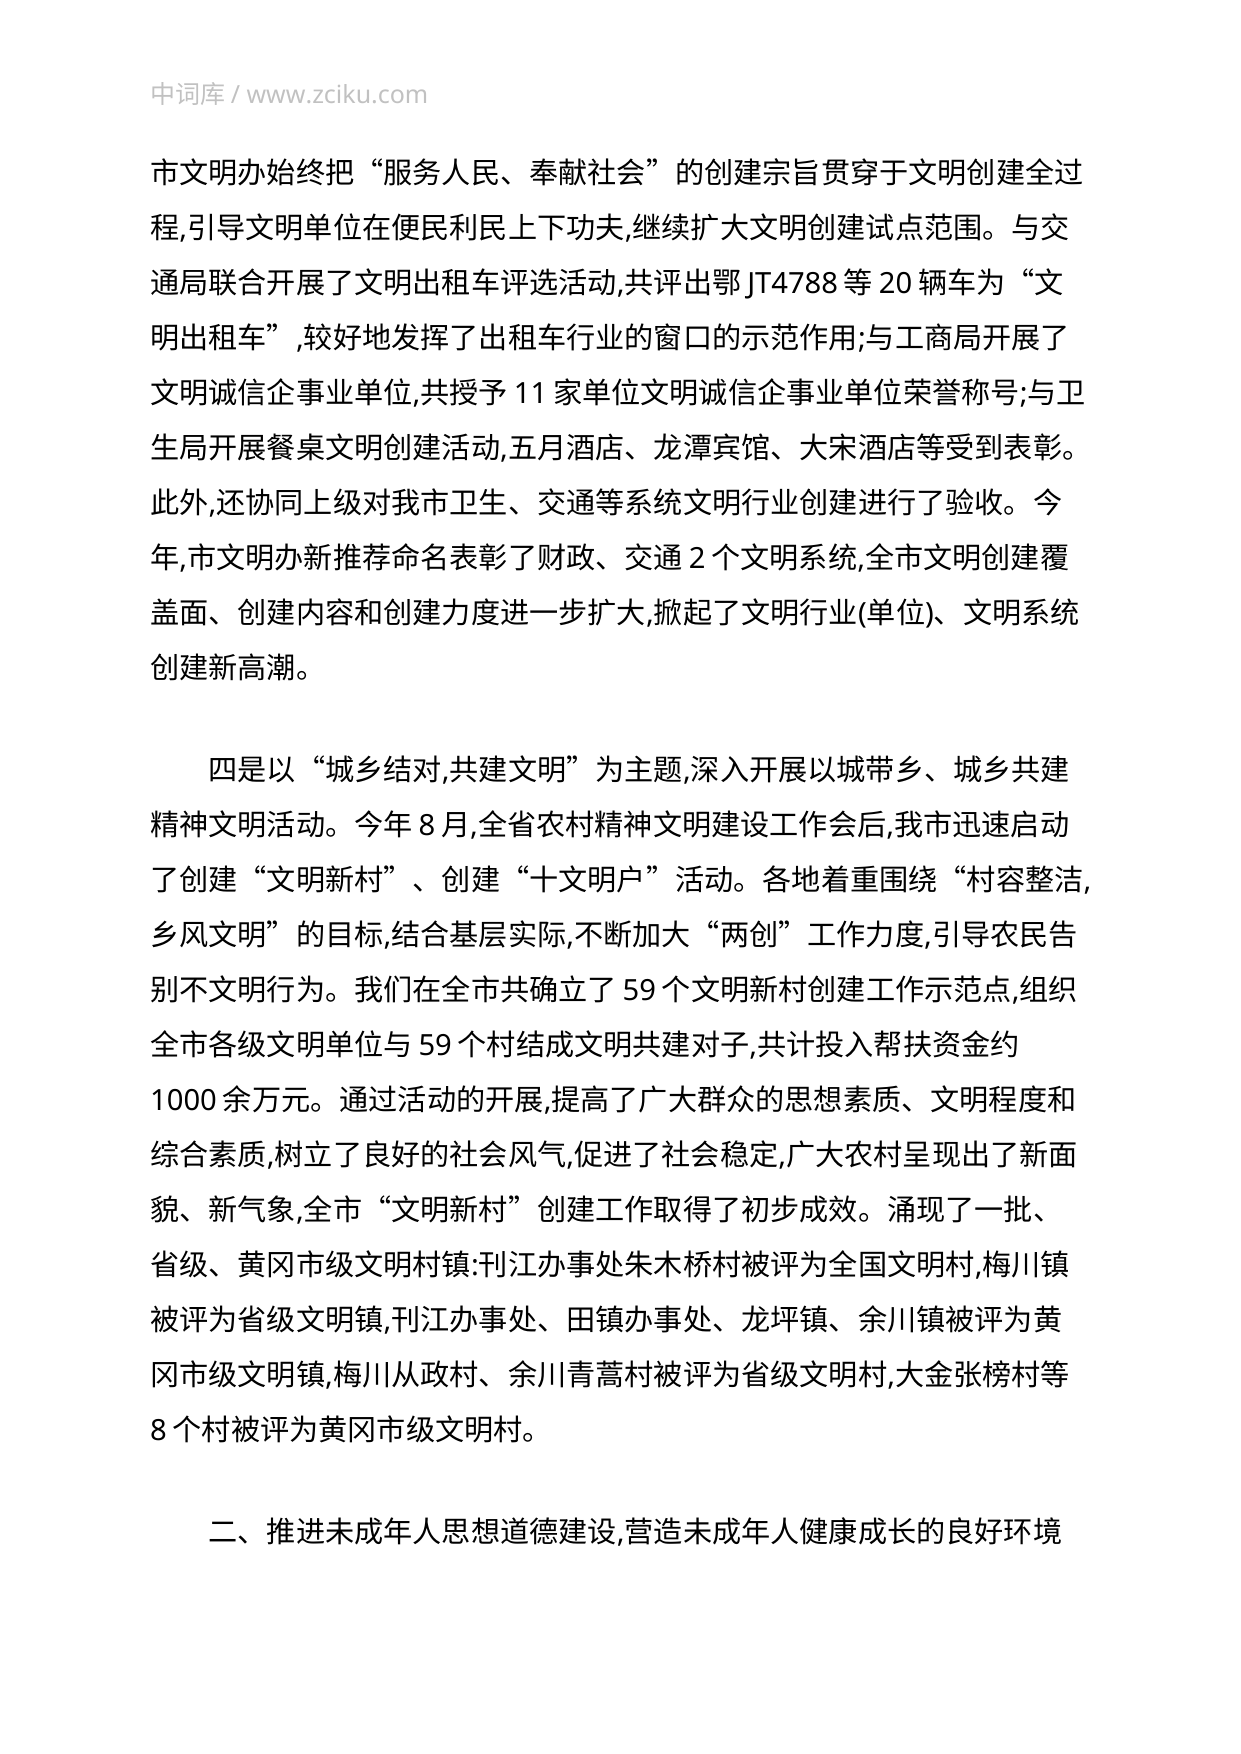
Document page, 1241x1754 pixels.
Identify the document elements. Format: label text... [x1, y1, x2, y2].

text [150, 150, 1090, 687]
text 四是以“城乡结对,共建文明”为主题,深入开展以城带乡、城乡共建精神文明活动。今年8月,全省农村精神文明建设工作会后,我市迅速启动了创建“文明新村”、创建“十文明户”活动。各地着重围绕“村容整洁,乡风文明”的目标,结合基层实际,不断加大“两创”工作力度,引导农民告别不文明行为。我们在全市共确立了59个文明新村创建工作示范点,组织全市各级文明单位与59个村结成文明共建对子,共计投入帮扶资金约1000余万元。通过活动的开展,提高了广大群众的思想素质、文明程度和综合素质,树立了良好的社会风气,促进了社会稳定,广大农村呈现出了新面貌、新气象,全市“文明新村”创建工作取得了初步成效。涌现了一批、省级、黄冈市级文明村镇:刊江办事处朱木桥村被评为全国文明村,梅川镇被评为省级文明镇,刊江办事处、田镇办事处、龙坪镇、余川镇被评为黄冈市级文明镇,梅川从政村、余川青蒿村被评为省级文明村,大金张榜村等8个村被评为黄冈市级文明村。 [150, 747, 1090, 1449]
text 二、推进未成年人思想道德建设,营造未成年人健康成长的良好环境 [150, 1509, 1090, 1551]
